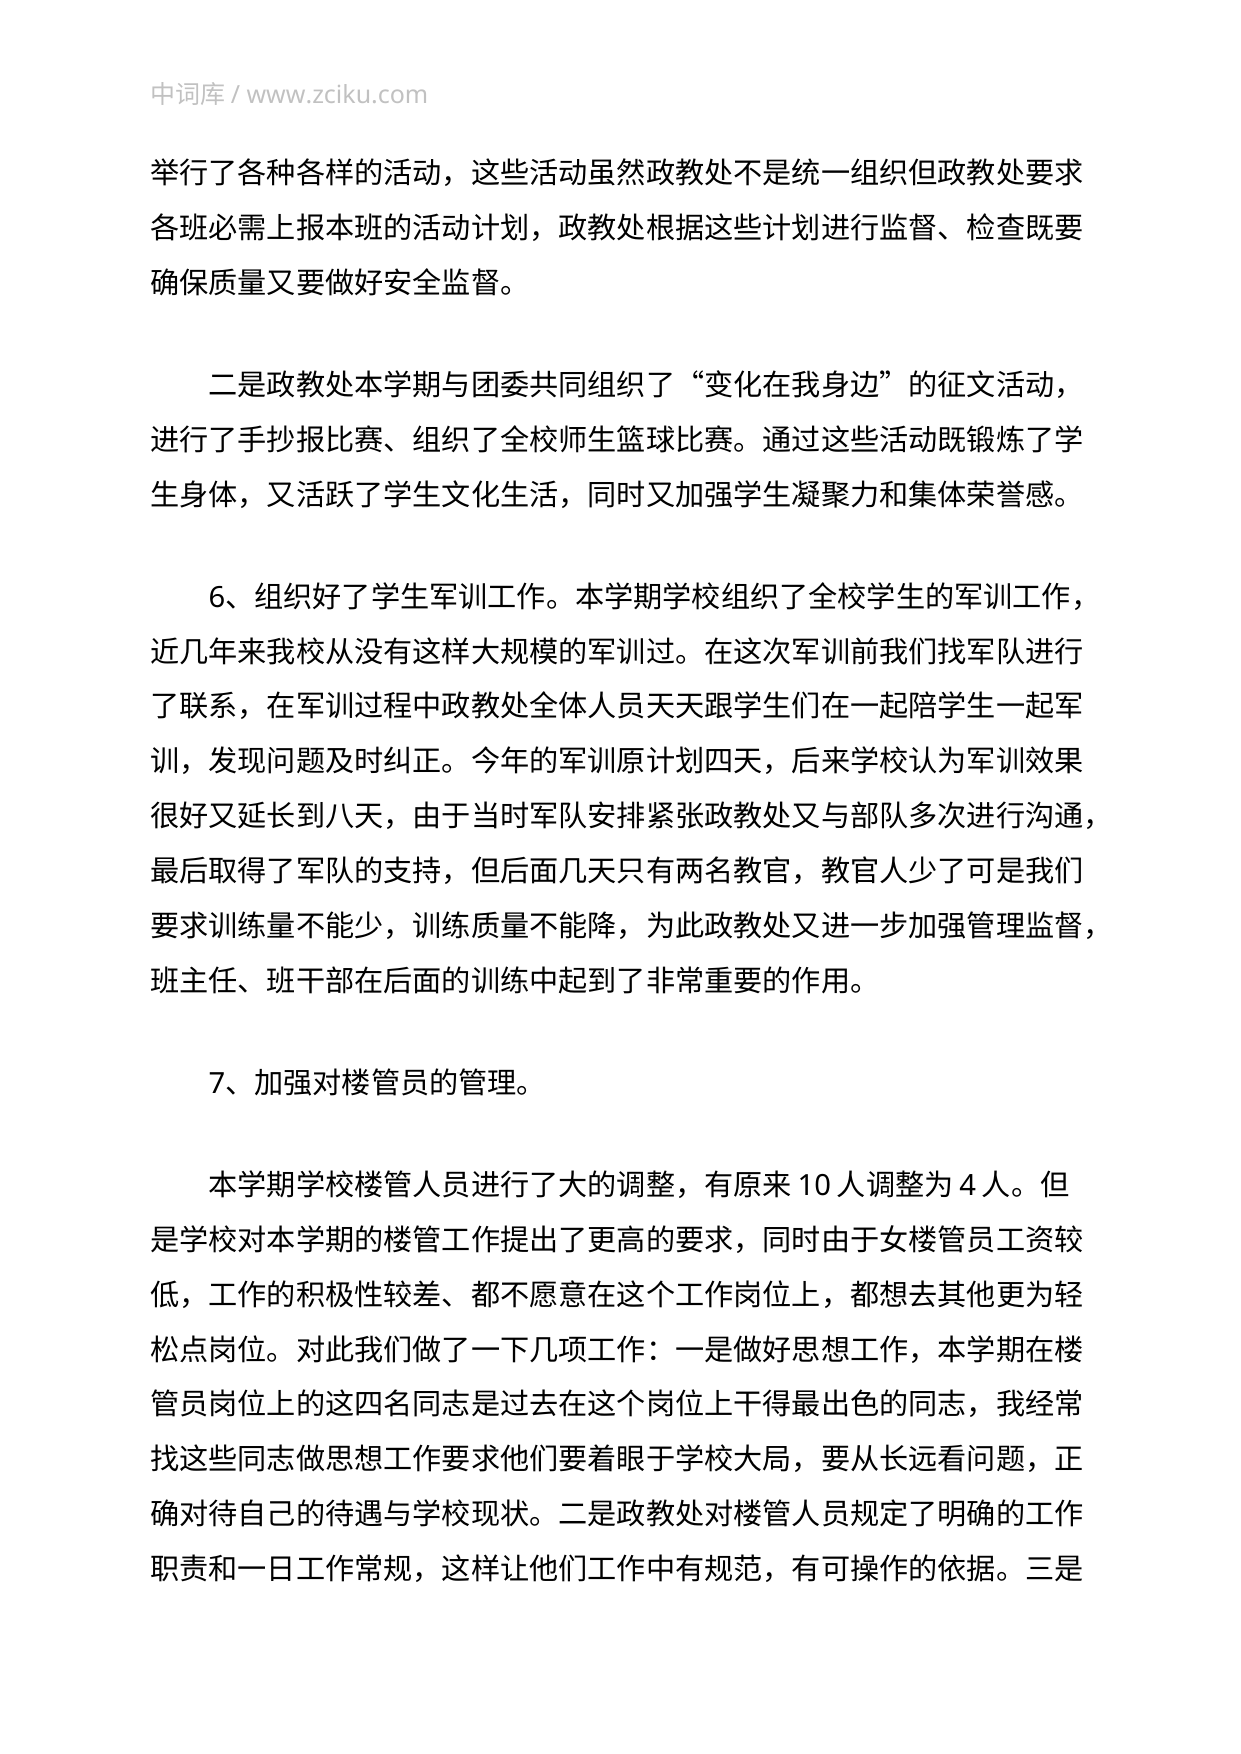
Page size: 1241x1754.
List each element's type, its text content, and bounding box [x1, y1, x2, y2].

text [150, 150, 1090, 302]
text 二是政教处本学期与团委共同组织了“变化在我身边”的征文活动，进行了手抄报比赛、组织了全校师生篮球比赛。通过这些活动既锻炼了学生身体，又活跃了学生文化生活，同时又加强学生凝聚力和集体荣誉感。 [150, 362, 1090, 514]
text 6、组织好了学生军训工作。本学期学校组织了全校学生的军训工作，近几年来我校从没有这样大规模的军训过。在这次军训前我们找军队进行了联系，在军训过程中政教处全体人员天天跟学生们在一起陪学生一起军训，发现问题及时纠正。今年的军训原计划四天，后来学校认为军训效果很好又延长到八天，由于当时军队安排紧张政教处又与部队多次进行沟通，最后取得了军队的支持，但后面几天只有两名教官，教官人少了可是我们要求训练量不能少，训练质量不能降，为此政教处又进一步加强管理监督，班主任、班干部在后面的训练中起到了非常重要的作用。 [150, 573, 1090, 1000]
text 7、加强对楼管员的管理。 [150, 1059, 1090, 1102]
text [150, 1161, 1090, 1588]
